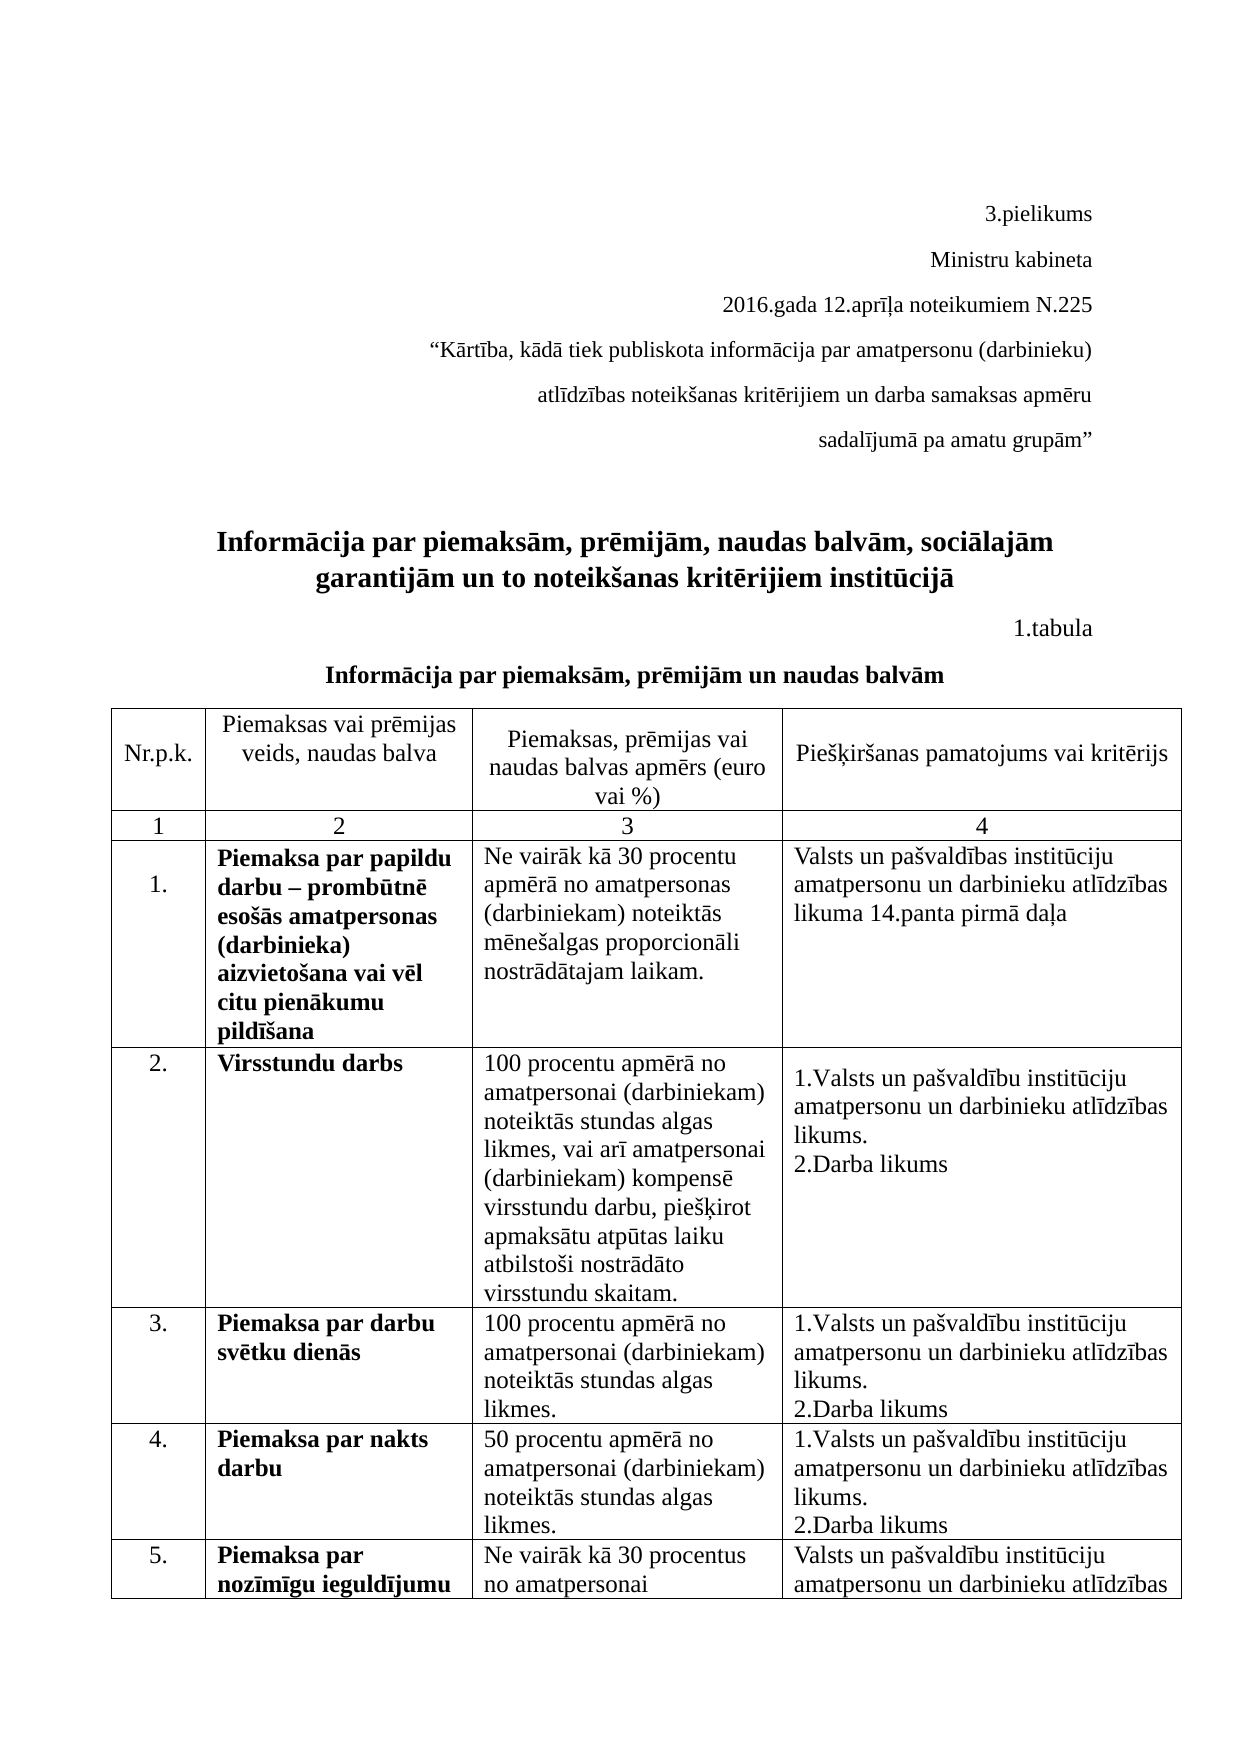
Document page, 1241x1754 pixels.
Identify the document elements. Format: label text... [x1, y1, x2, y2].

table_header Nr.p.k. [112, 709, 205, 810]
text “Kārtība, kādā tiek publiskota informācija par amatpersonu (darbinieku) [177, 336, 1092, 362]
table_cell 1.Valsts un pašvaldību institūciju amatpersonu un darbinieku atlīdzības likums. 2.Darba likums [783, 1048, 1181, 1307]
text 2016.gada 12.aprīļa noteikumiem N.225 [177, 291, 1092, 317]
table_cell 1.Valsts un pašvaldību institūciju amatpersonu un darbinieku atlīdzības likums. 2.Darba likums [783, 1424, 1181, 1539]
table_cell Ne vairāk kā 30 procentu apmērā no amatpersonas (darbiniekam) noteiktās mēnešalgas proporcionāli nostrādātajam laikam. [473, 841, 782, 1047]
text 3.pielikums [177, 201, 1092, 227]
table_cell 1. [112, 841, 205, 1047]
text atlīdzības noteikšanas kritērijiem un darba samaksas apmēru [177, 381, 1092, 407]
table_cell Piemaksa par nakts darbu [206, 1424, 472, 1539]
table_cell 4. [112, 1424, 205, 1539]
text Informācija par piemaksām, prēmijām un naudas balvām [177, 661, 1092, 689]
table_cell Piemaksa par papildu darbu – prombūtnē esošās amatpersonas (darbinieka) aizvietošana vai vēl citu pienākumu pildīšana [206, 841, 472, 1047]
table_cell 2. [112, 1048, 205, 1307]
table_header Piemaksas vai prēmijas veids, naudas balva [206, 709, 472, 810]
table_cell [473, 1540, 782, 1598]
table_cell Piemaksa par darbu svētku dienās [206, 1308, 472, 1423]
table_cell 3. [112, 1308, 205, 1423]
table_cell 100 procentu apmērā no amatpersonai (darbiniekam) noteiktās stundas algas likmes, vai arī amatpersonai (darbiniekam) kompensē virsstundu darbu, piešķirot apmaksātu atpūtas laiku atbilstoši nostrādāto virsstundu skaitam. [473, 1048, 782, 1307]
text Ministru kabineta [177, 246, 1092, 272]
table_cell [206, 1540, 472, 1598]
table_cell 1 [112, 811, 205, 840]
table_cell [783, 1540, 1181, 1598]
text Informācija par piemaksām, prēmijām, naudas balvām, sociālajām garantijām un to noteikšanas kritērijiem institūcijā [177, 524, 1092, 594]
table_cell Virsstundu darbs [206, 1048, 472, 1307]
table_header Piešķiršanas pamatojums vai kritērijs [783, 709, 1181, 810]
table_cell Valsts un pašvaldības institūciju amatpersonu un darbinieku atlīdzības likuma 14.panta pirmā daļa [783, 841, 1181, 1047]
text 1.tabula [177, 613, 1092, 642]
text sadalījumā pa amatu grupām” [177, 426, 1092, 452]
table_cell 3 [473, 811, 782, 840]
table_cell 5. [112, 1540, 205, 1598]
table_cell 4 [783, 811, 1181, 840]
table_header Piemaksas, prēmijas vai naudas balvas apmērs (euro vai %) [473, 709, 782, 810]
table_cell 1.Valsts un pašvaldību institūciju amatpersonu un darbinieku atlīdzības likums. 2.Darba likums [783, 1308, 1181, 1423]
table_cell 2 [206, 811, 472, 840]
table_cell 50 procentu apmērā no amatpersonai (darbiniekam) noteiktās stundas algas likmes. [473, 1424, 782, 1539]
table_cell 100 procentu apmērā no amatpersonai (darbiniekam) noteiktās stundas algas likmes. [473, 1308, 782, 1423]
